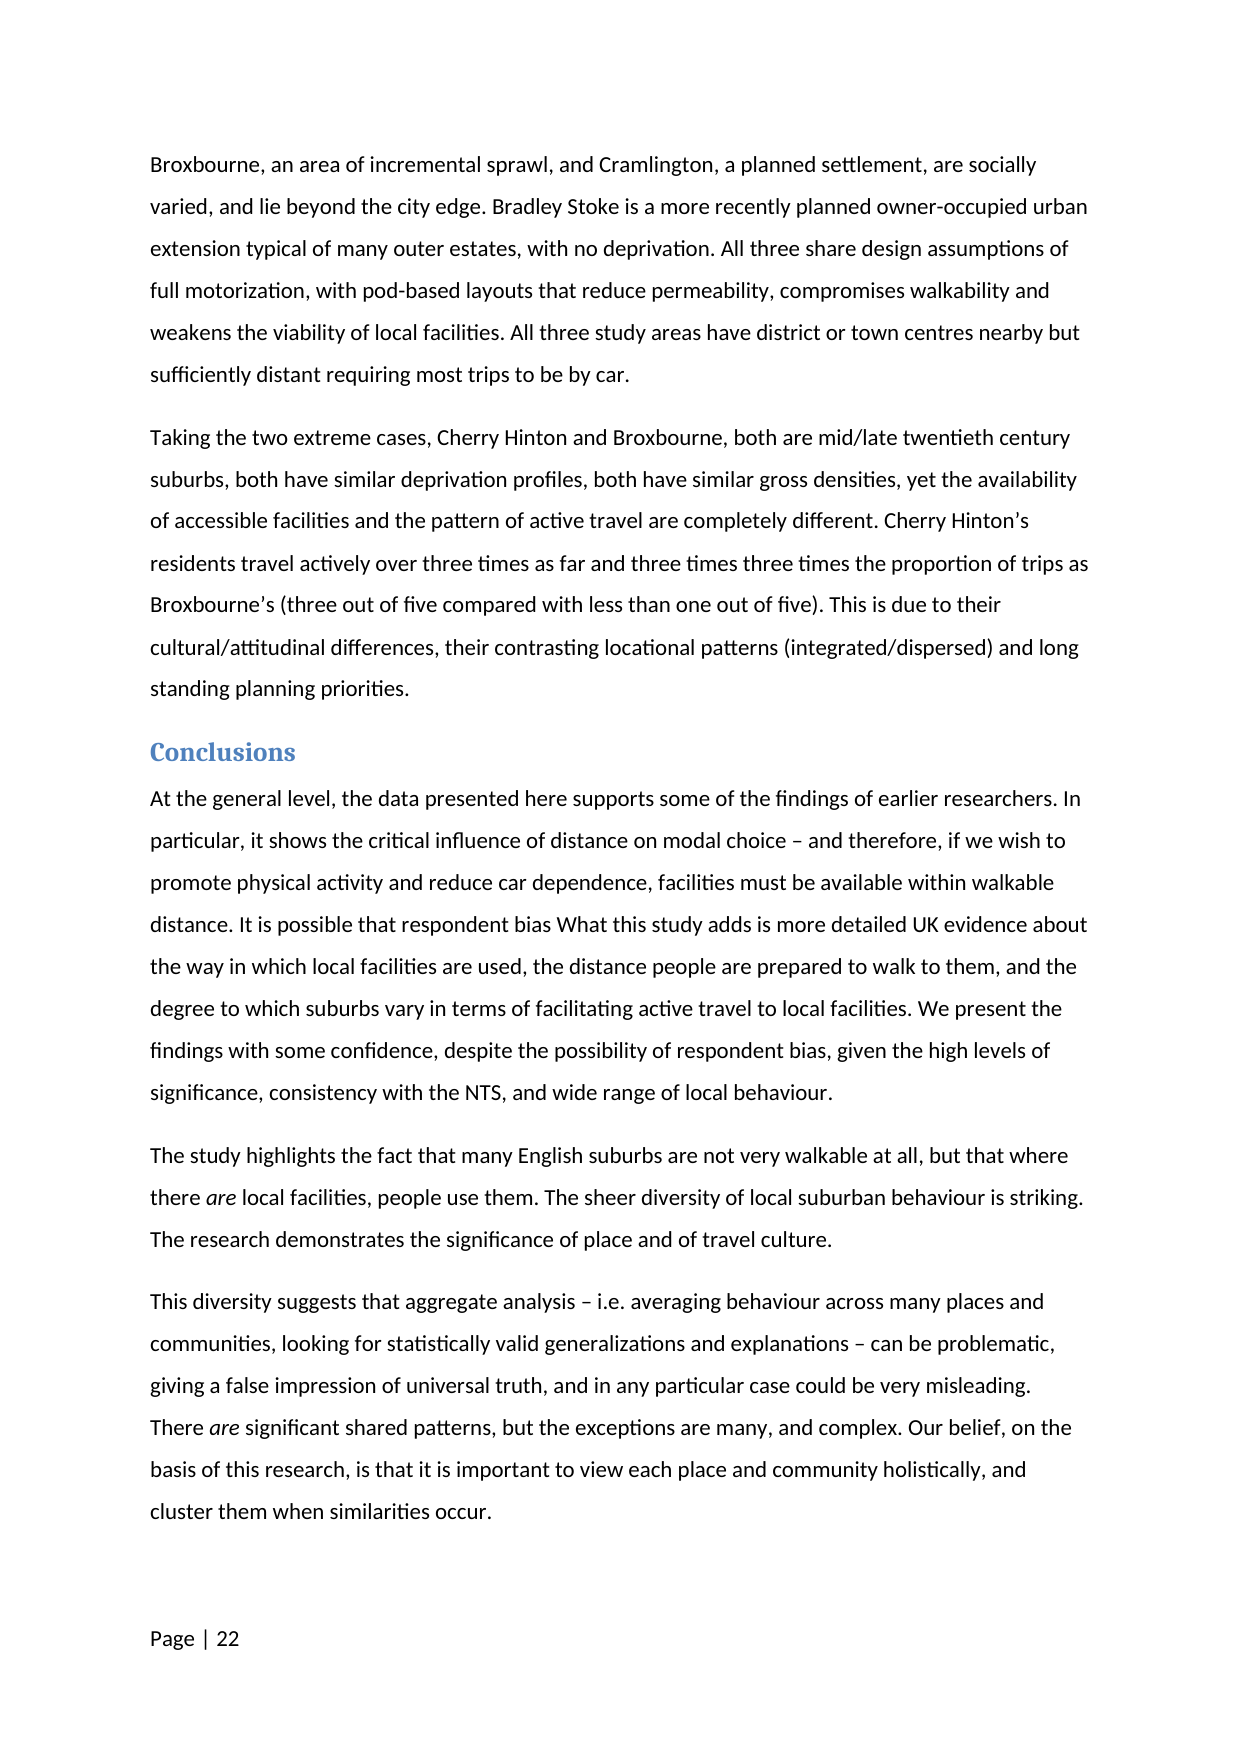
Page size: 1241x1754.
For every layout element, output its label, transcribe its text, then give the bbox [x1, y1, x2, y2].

text Taking the two extreme cases, Cherry Hinton and Broxbourne, both are mid/late twentieth century suburbs, both have similar deprivation profiles, both have similar gross densities, yet the availability of accessible facilities and the pattern of active travel are completely different. Cherry Hinton’s residents travel actively over three times as far and three times three times the proportion of trips as Broxbourne’s (three out of five compared with less than one out of five). This is due to their cultural/attitudinal differences, their contrasting locational patterns (integrated/dispersed) and long standing planning priorities. [150, 423, 1090, 703]
text This diversity suggests that aggregate analysis – i.e. averaging behaviour across many places and communities, looking for statistically valid generalizations and explanations – can be problematic, giving a false impression of universal truth, and in any particular case could be very misleading. There are significant shared patterns, but the exceptions are many, and complex. Our belief, on the basis of this research, is that it is important to view each place and community holistically, and cluster them when similarities occur. [150, 1287, 1090, 1525]
text The study highlights the fact that many English suburbs are not very walkable at all, but that where there are local facilities, people use them. The sheer diversity of local suburban behaviour is striking. The research demonstrates the significance of place and of travel culture. [150, 1141, 1090, 1253]
text At the general level, the data presented here supports some of the findings of earlier researchers. In particular, it shows the critical influence of distance on modal choice – and therefore, if we wish to promote physical activity and reduce car dependence, facilities must be available within walkable distance. It is possible that respondent bias What this study adds is more detailed UK evidence about the way in which local facilities are used, the distance people are prepared to walk to them, and the degree to which suburbs vary in terms of facilitating active travel to local facilities. We present the findings with some confidence, despite the possibility of respondent bias, given the high levels of significance, consistency with the NTS, and wide range of local behaviour. [150, 784, 1090, 1106]
subtitle Conclusions [150, 737, 1090, 768]
text Broxbourne, an area of incremental sprawl, and Cramlington, a planned settlement, are socially varied, and lie beyond the city edge. Bradley Stoke is a more recently planned owner-occupied urban extension typical of many outer estates, with no deprivation. All three share design assumptions of full motorization, with pod-based layouts that reduce permeability, compromises walkability and weakens the viability of local facilities. All three study areas have district or town centres nearby but sufficiently distant requiring most trips to be by car. [150, 150, 1090, 388]
